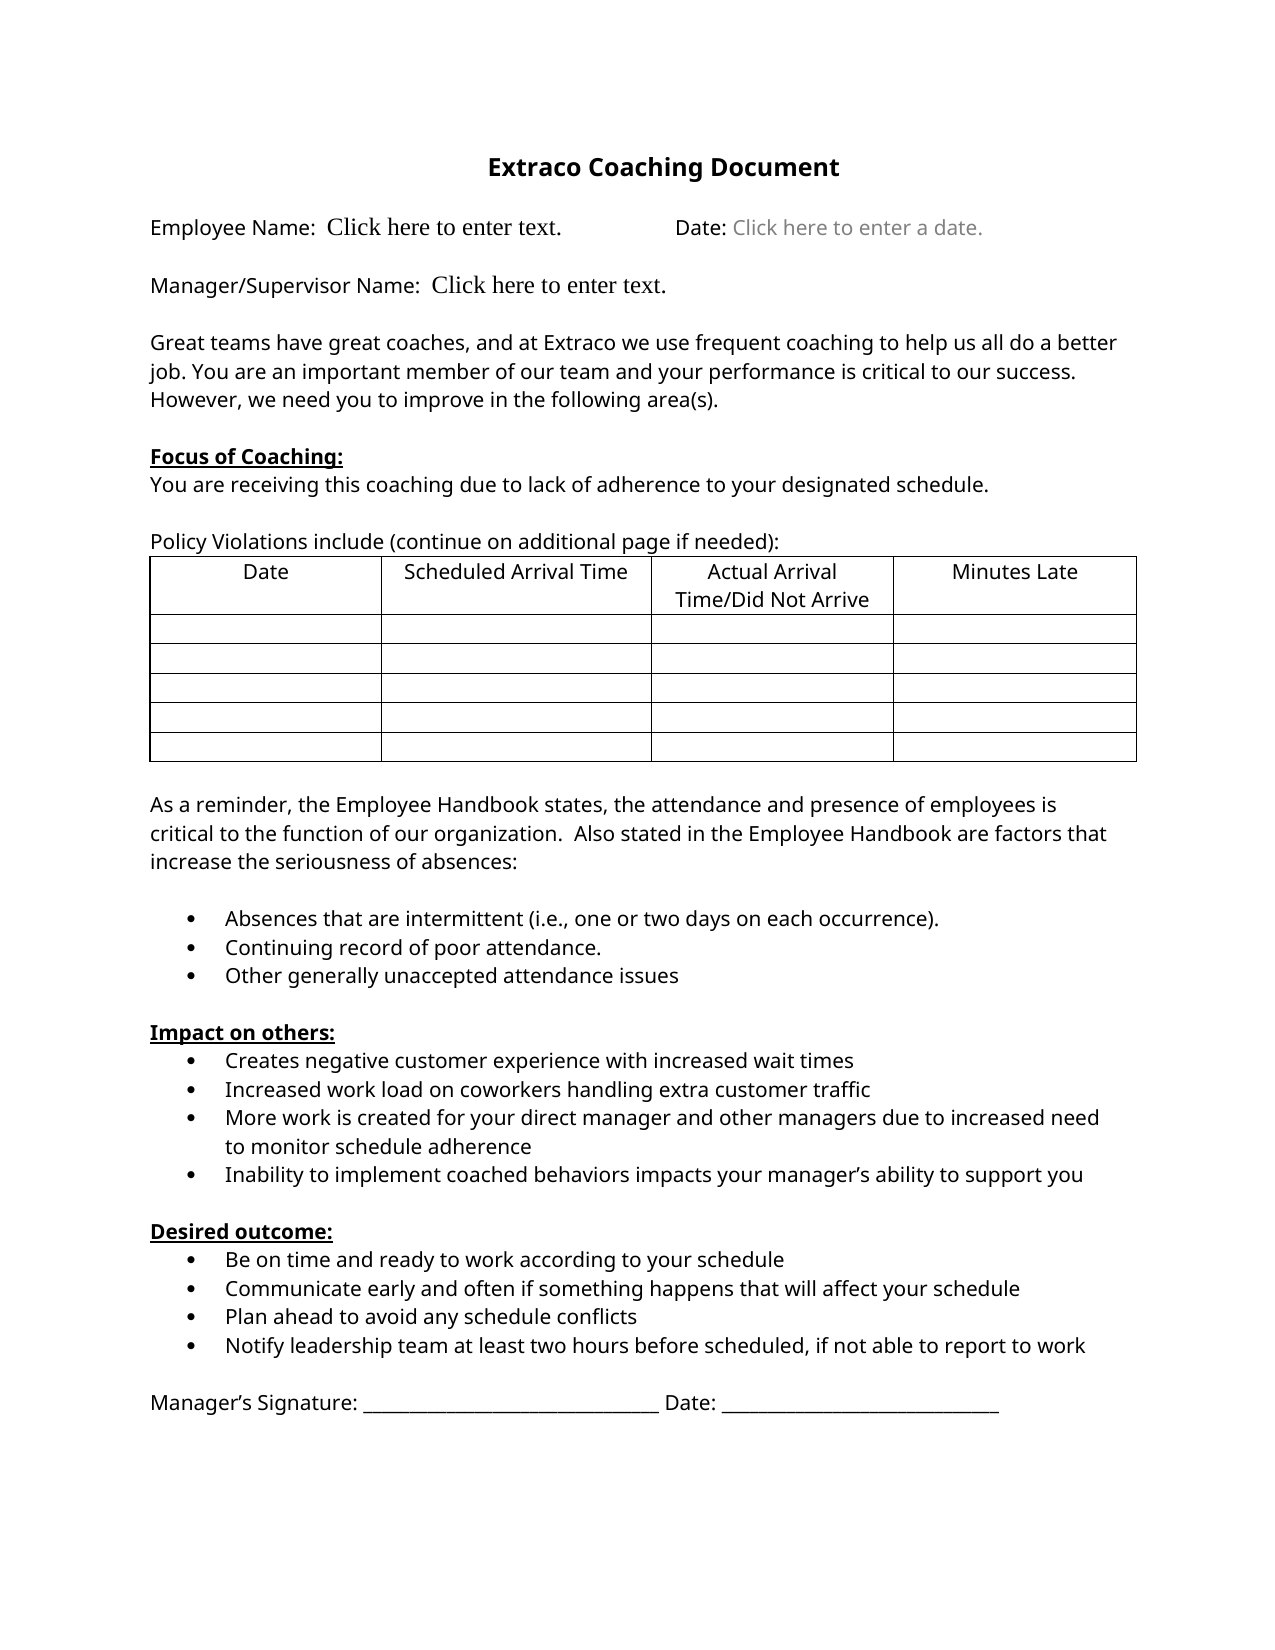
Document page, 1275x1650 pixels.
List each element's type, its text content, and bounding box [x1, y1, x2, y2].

table_cell [151, 703, 381, 732]
table_cell [151, 644, 381, 673]
text Impact on others: [150, 1018, 1125, 1047]
table_header Actual Arrival Time/Did Not Arrive [652, 557, 893, 614]
list More work is created for your direct manager and other managers due to increased need to monitor schedule adherence [187, 1103, 1125, 1160]
table_header Scheduled Arrival Time [382, 557, 651, 614]
text Extraco Coaching Document [150, 150, 1125, 184]
list Continuing record of poor attendance. [187, 933, 1125, 961]
table_cell [652, 644, 893, 673]
text As a reminder, the Employee Handbook states, the attendance and presence of employees is critical to the function of our organization. Also stated in the Employee Handbook are factors that increase the seriousness of absences: [150, 791, 1125, 876]
list Plan ahead to avoid any schedule conflicts [187, 1302, 1125, 1331]
table_cell [652, 674, 893, 702]
table_cell [894, 733, 1136, 761]
table_cell [382, 703, 651, 732]
table_cell [382, 733, 651, 761]
table_cell [652, 615, 893, 643]
list Be on time and ready to work according to your schedule [187, 1246, 1125, 1274]
table_cell [382, 674, 651, 702]
text Employee Name: Date: [150, 212, 1125, 242]
table_cell [652, 733, 893, 761]
table_cell [894, 674, 1136, 702]
list Communicate early and often if something happens that will affect your schedule [187, 1274, 1125, 1302]
text Focus of Coaching: [150, 442, 1125, 471]
table_cell [894, 615, 1136, 643]
table_header Minutes Late [894, 557, 1136, 614]
text Great teams have great coaches, and at Extraco we use frequent coaching to help us all do a better job. You are an important member of our team and your performance is critical to our success. However, we need you to improve in the following area(s). [150, 328, 1125, 414]
text Policy Violations include (continue on additional page if needed): [150, 527, 1125, 556]
table_header Date [151, 557, 381, 614]
table_cell [894, 644, 1136, 673]
list Increased work load on coworkers handling extra customer traffic [187, 1075, 1125, 1103]
text Manager’s Signature: ________________________________ Date: ______________________________ [150, 1388, 1125, 1416]
table_cell [652, 703, 893, 732]
table_cell [382, 644, 651, 673]
list Creates negative customer experience with increased wait times [187, 1047, 1125, 1075]
table_cell [382, 615, 651, 643]
list Inability to implement coached behaviors impacts your manager’s ability to support you [187, 1160, 1125, 1189]
text You are receiving this coaching due to lack of adherence to your designated schedule. [150, 471, 1125, 499]
list Other generally unaccepted attendance issues [187, 961, 1125, 990]
list Absences that are intermittent (i.e., one or two days on each occurrence). [187, 904, 1125, 933]
table_cell [151, 674, 381, 702]
text Manager/Supervisor Name: [150, 270, 1125, 300]
table_cell [151, 615, 381, 643]
table_cell [151, 733, 381, 761]
list Notify leadership team at least two hours before scheduled, if not able to report to work [187, 1331, 1125, 1359]
table_cell [894, 703, 1136, 732]
text Desired outcome: [150, 1217, 1125, 1246]
